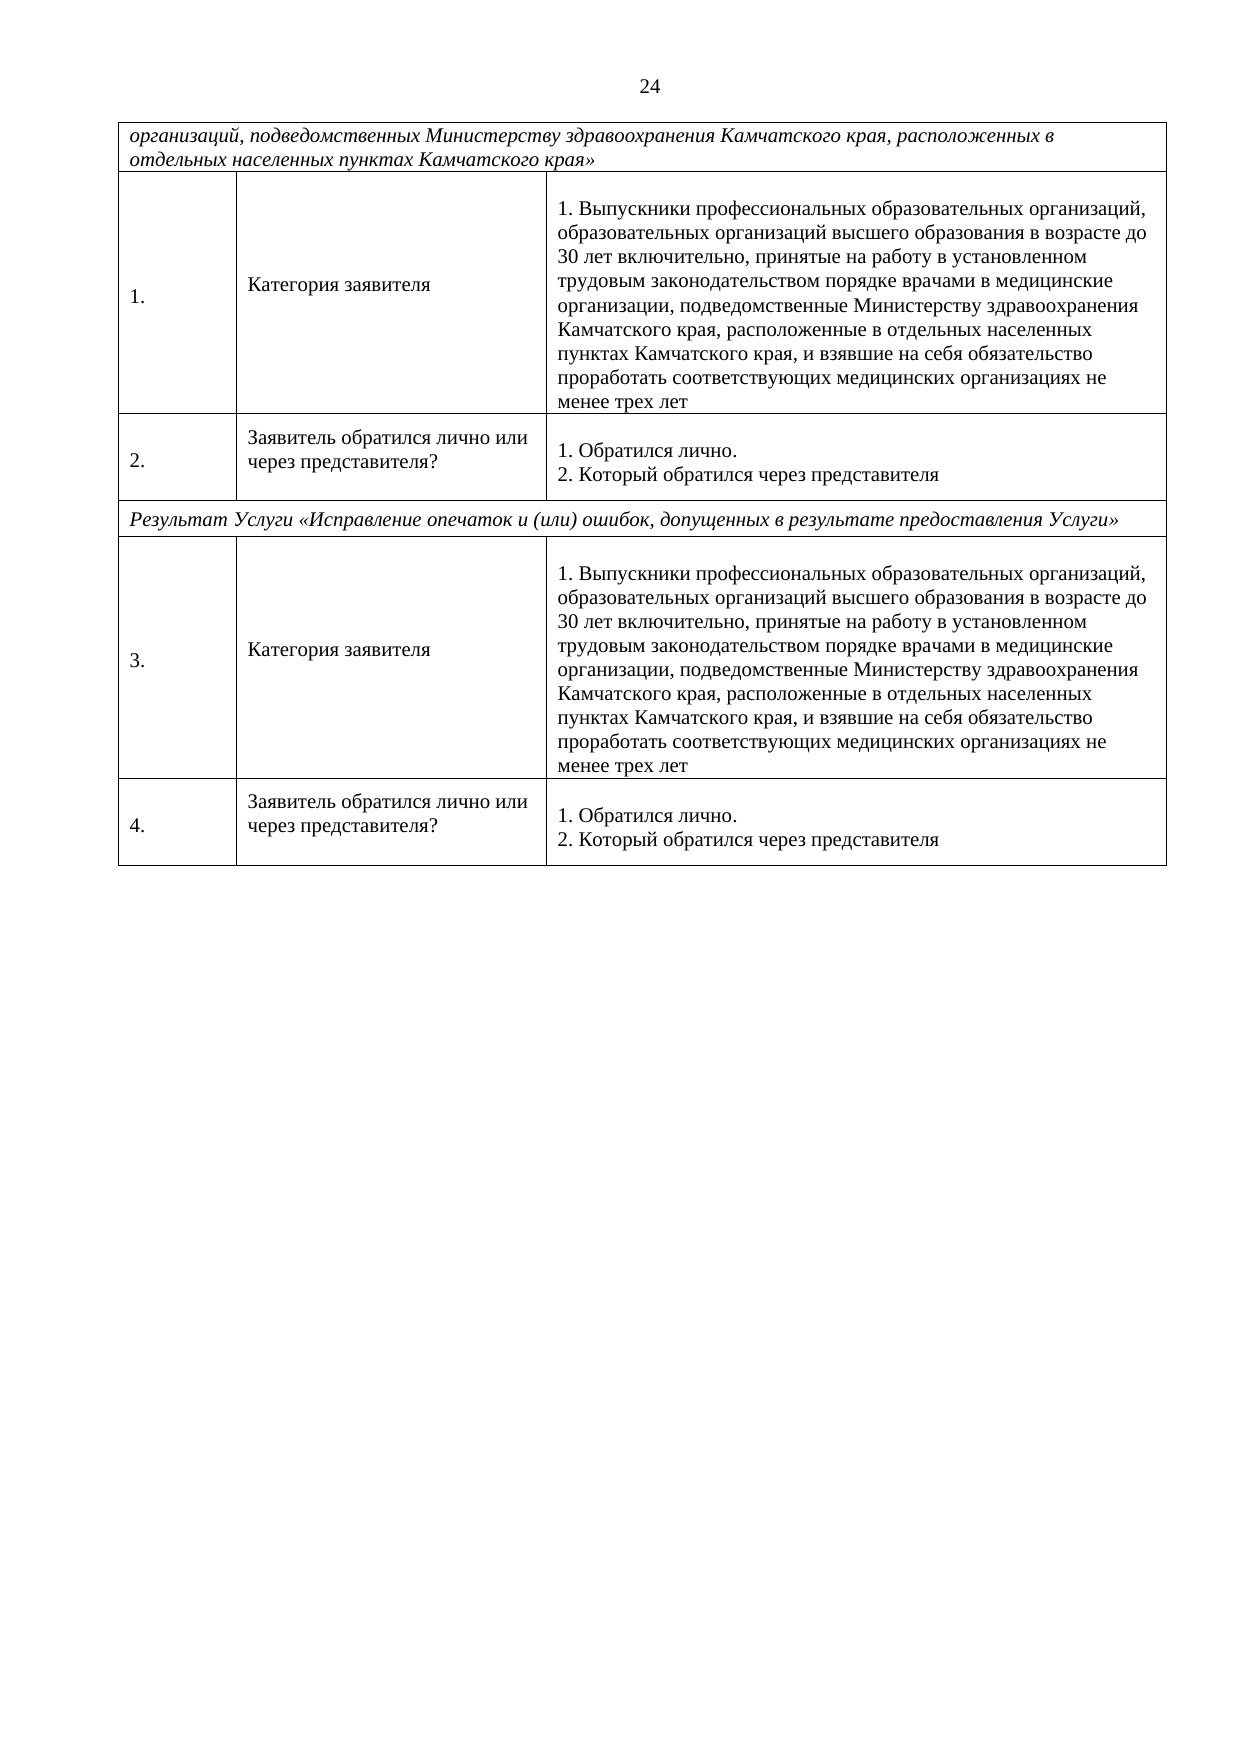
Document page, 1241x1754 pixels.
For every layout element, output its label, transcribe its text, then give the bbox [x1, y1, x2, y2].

table_cell [119, 172, 236, 413]
table_cell Заявитель обратился лично или через представителя? [237, 414, 546, 500]
table_cell Результат Услуги «Исправление опечаток и (или) ошибок, допущенных в результате предоставления Услуги» [119, 501, 1166, 536]
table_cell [119, 123, 1166, 171]
table_cell Заявитель обратился лично или через представителя? [237, 779, 546, 865]
table_cell Категория заявителя [237, 537, 546, 777]
table_cell 1. Выпускники профессиональных образовательных организаций, образовательных организаций высшего образования в возрасте до 30 лет включительно, принятые на работу в установленном трудовым законодательством порядке врачами в медицинские организации, подведомственные Министерству здравоохранения Камчатского края, расположенные в отдельных населенных пунктах Камчатского края, и взявшие на себя обязательство проработать соответствующих медицинских организациях не менее трех лет [547, 537, 1166, 777]
table_cell Категория заявителя [237, 172, 546, 413]
table_cell [119, 779, 236, 865]
table_cell [119, 537, 236, 777]
table_cell 1. Обратился лично. 2. Который обратился через представителя [547, 779, 1166, 865]
table_cell [119, 414, 236, 500]
table_cell 1. Обратился лично. 2. Который обратился через представителя [547, 414, 1166, 500]
table_cell 1. Выпускники профессиональных образовательных организаций, образовательных организаций высшего образования в возрасте до 30 лет включительно, принятые на работу в установленном трудовым законодательством порядке врачами в медицинские организации, подведомственные Министерству здравоохранения Камчатского края, расположенные в отдельных населенных пунктах Камчатского края, и взявшие на себя обязательство проработать соответствующих медицинских организациях не менее трех лет [547, 172, 1166, 413]
